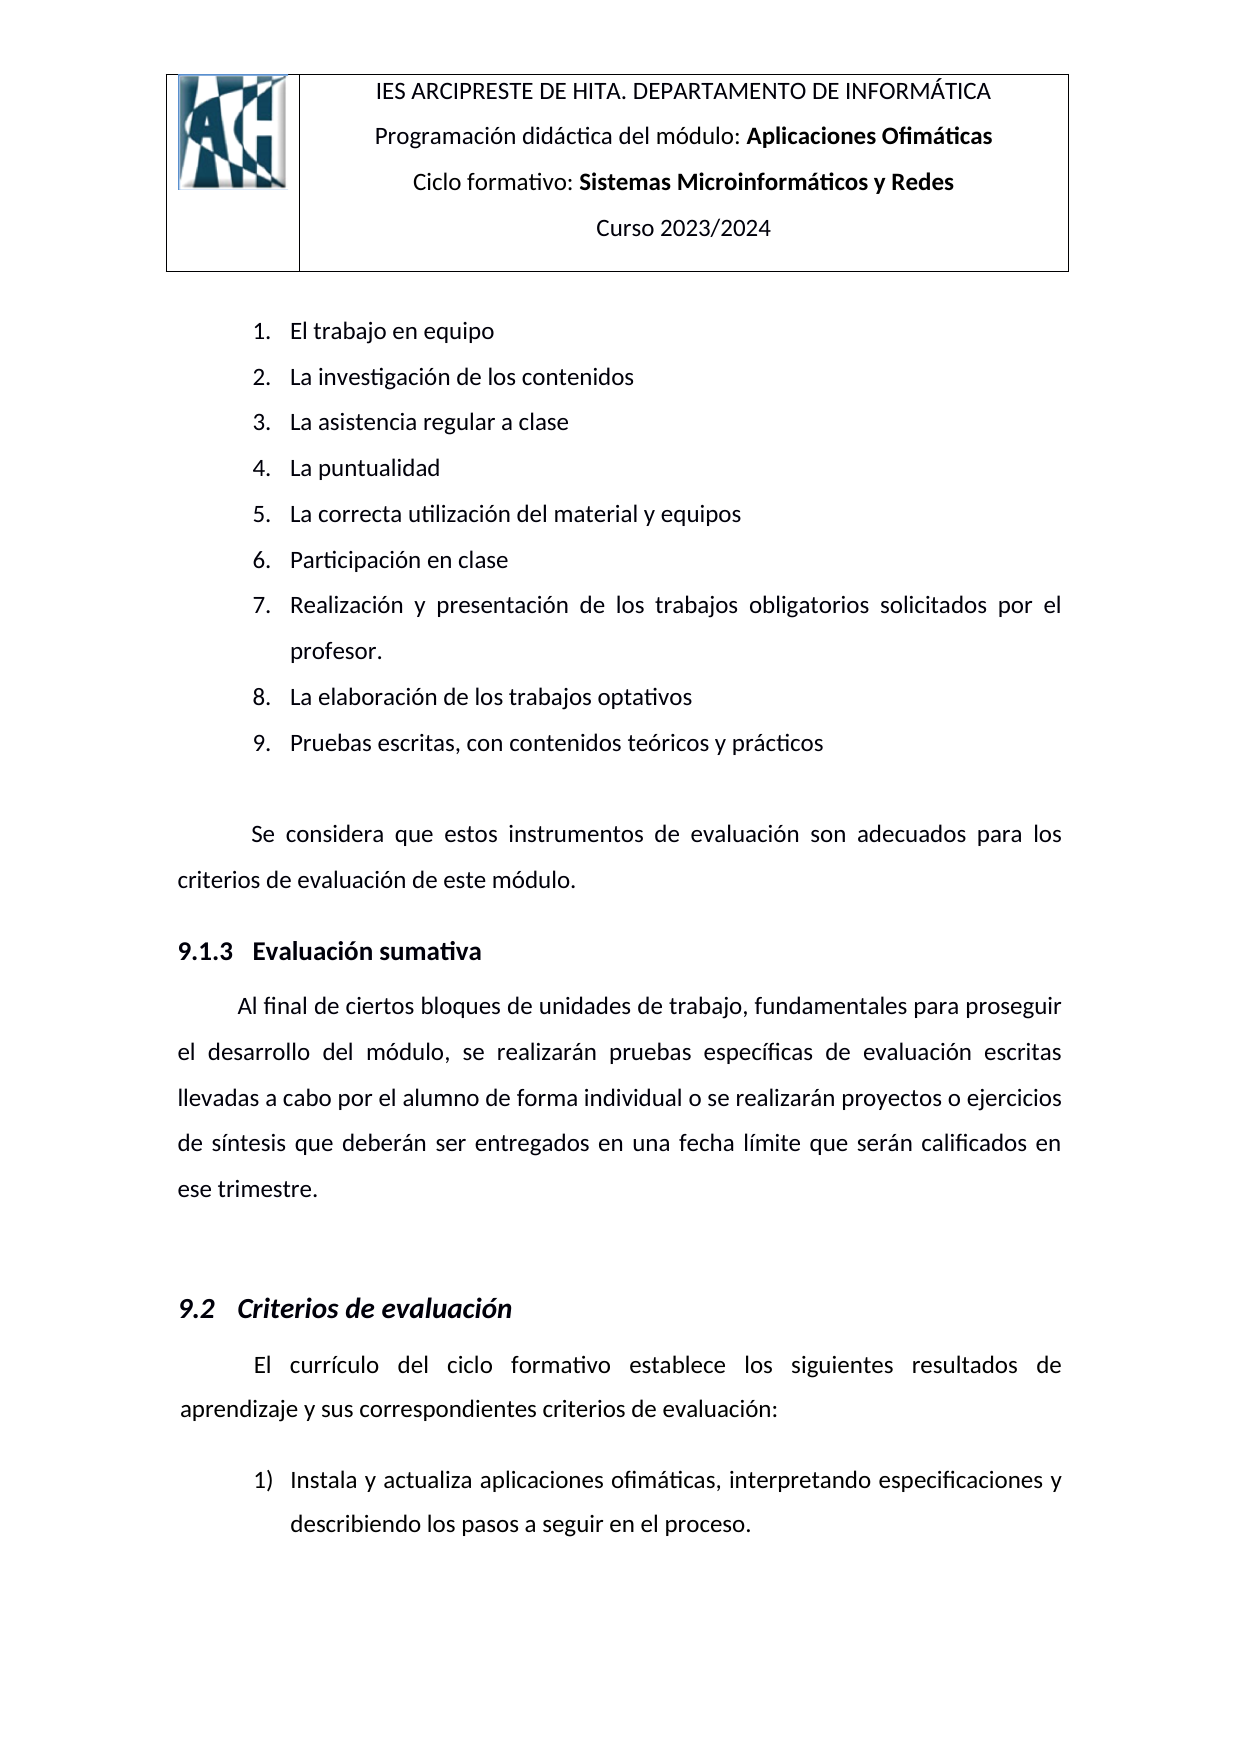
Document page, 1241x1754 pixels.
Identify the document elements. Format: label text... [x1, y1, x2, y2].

text Al final de ciertos bloques de unidades de trabajo, fundamentales para proseguir el desarrollo del módulo, se realizarán pruebas específicas de evaluación escritas llevadas a cabo por el alumno de forma individual o se realizarán proyectos o ejercicios de síntesis que deberán ser entregados en una fecha límite que serán calificados en ese trimestre. [177, 990, 1063, 1204]
list La elaboración de los trabajos optativos [252, 681, 1063, 711]
list La correcta utilización del material y equipos [252, 498, 1063, 528]
list Evaluación sumativa [177, 934, 1063, 968]
list Realización y presentación de los trabajos obligatorios solicitados por el profesor. [252, 589, 1063, 666]
text El currículo del ciclo formativo establece los siguientes resultados de aprendizaje y sus correspondientes criterios de evaluación: [180, 1349, 1063, 1424]
text Se considera que estos instrumentos de evaluación son adecuados para los criterios de evaluación de este módulo. [177, 818, 1063, 894]
list El trabajo en equipo [252, 315, 1063, 346]
list La investigación de los contenidos [252, 361, 1063, 391]
list Participación en clase [252, 544, 1063, 574]
picture [176, 74, 289, 190]
list La asistencia regular a clase [252, 407, 1063, 437]
list Pruebas escritas, con contenidos teóricos y prácticos [252, 727, 1063, 757]
list La puntualidad [252, 452, 1063, 483]
list Criterios de evaluación [177, 1290, 1063, 1325]
list Instala y actualiza aplicaciones ofimáticas, interpretando especificaciones y describiendo los pasos a seguir en el proceso. [253, 1464, 1063, 1539]
